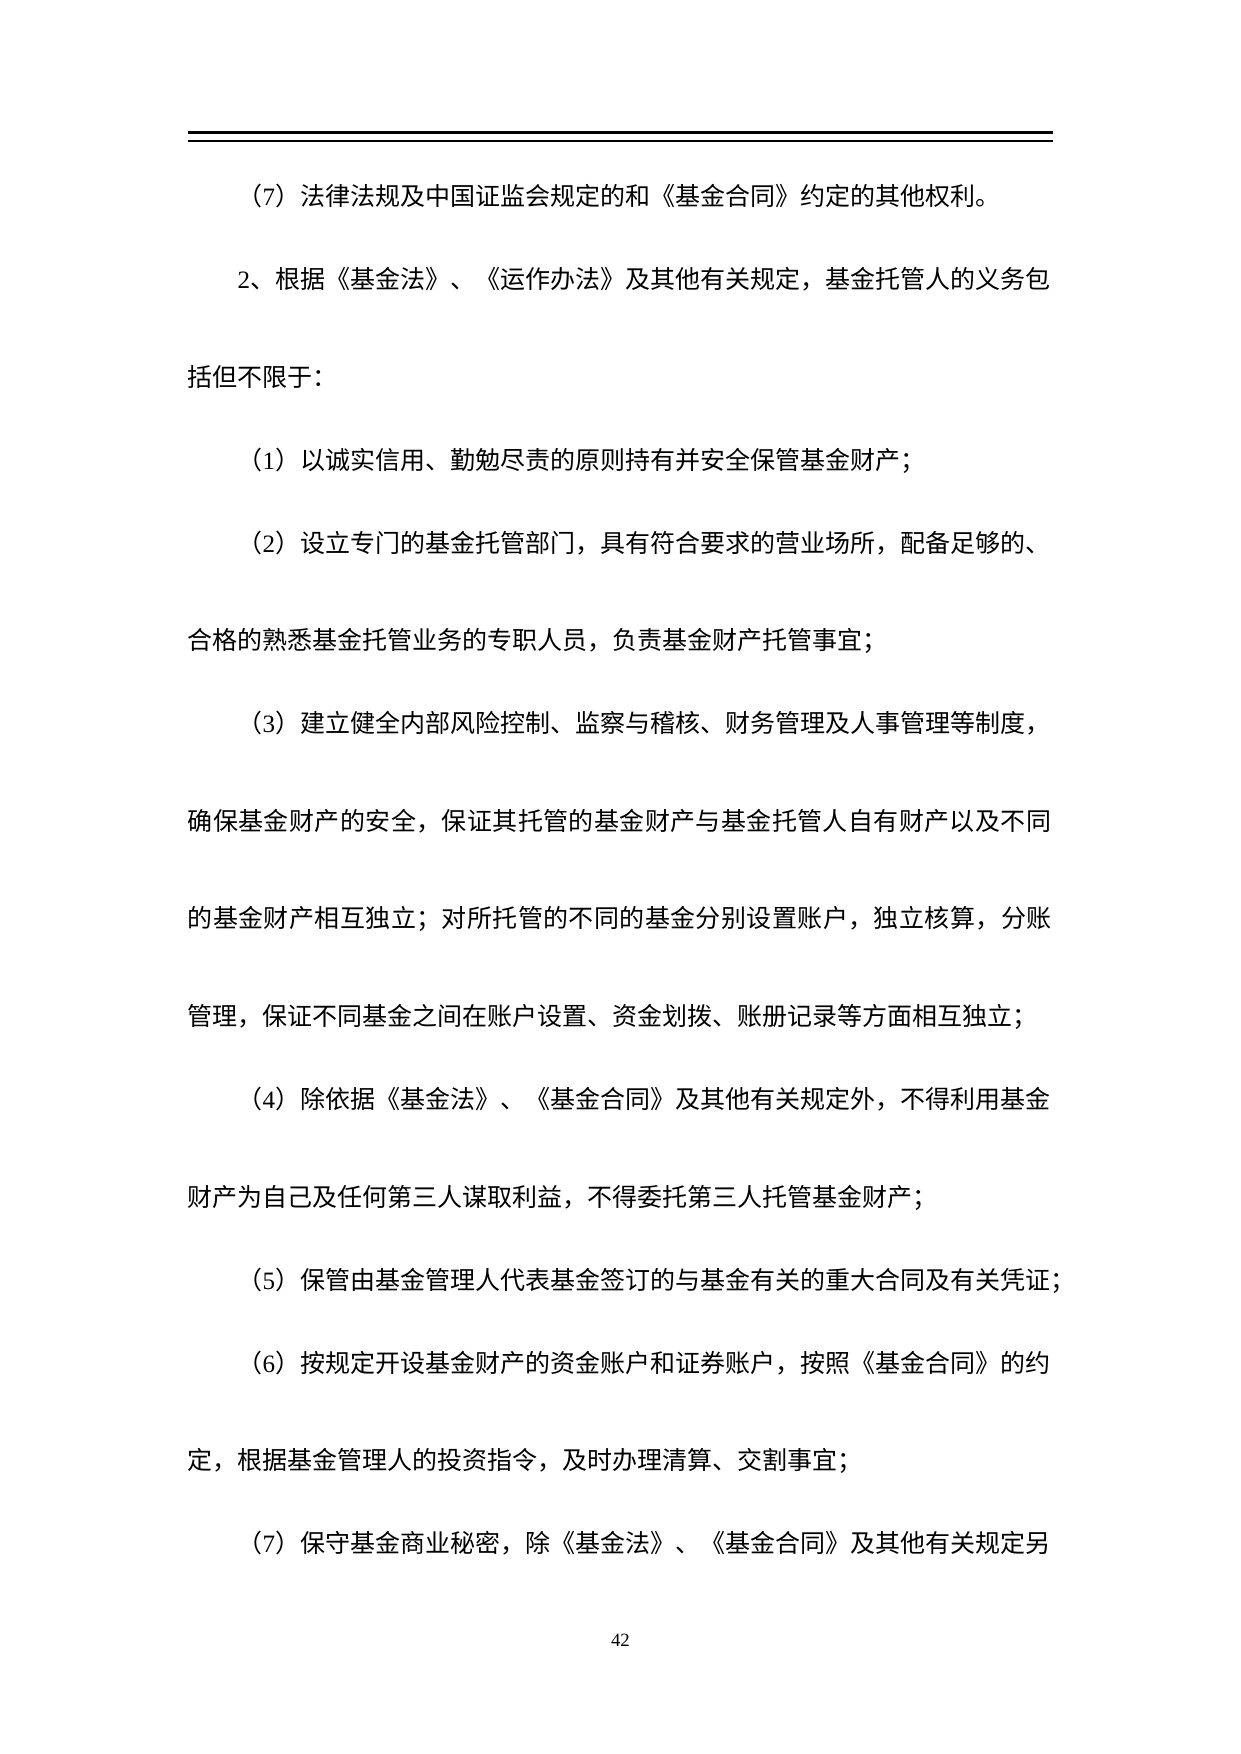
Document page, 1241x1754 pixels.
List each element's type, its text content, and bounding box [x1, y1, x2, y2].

text （2）设立专门的基金托管部门，具有符合要求的营业场所，配备足够的、合格的熟悉基金托管业务的专职人员，负责基金财产托管事宜； [187, 509, 1053, 671]
text （5）保管由基金管理人代表基金签订的与基金有关的重大合同及有关凭证； [187, 1246, 1053, 1311]
text 2、根据《基金法》、《运作办法》及其他有关规定，基金托管人的义务包括但不限于： [187, 245, 1053, 408]
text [187, 1509, 1053, 1574]
text （7）法律法规及中国证监会规定的和《基金合同》约定的其他权利。 [187, 162, 1053, 227]
text （6）按规定开设基金财产的资金账户和证券账户，按照《基金合同》的约定，根据基金管理人的投资指令，及时办理清算、交割事宜； [187, 1329, 1053, 1491]
text （4）除依据《基金法》、《基金合同》及其他有关规定外，不得利用基金财产为自己及任何第三人谋取利益，不得委托第三人托管基金财产； [187, 1065, 1053, 1228]
text （1）以诚实信用、勤勉尽责的原则持有并安全保管基金财产； [187, 426, 1053, 491]
text （3）建立健全内部风险控制、监察与稽核、财务管理及人事管理等制度，确保基金财产的安全，保证其托管的基金财产与基金托管人自有财产以及不同的基金财产相互独立；对所托管的不同的基金分别设置账户，独立核算，分账管理，保证不同基金之间在账户设置、资金划拨、账册记录等方面相互独立； [187, 689, 1053, 1047]
